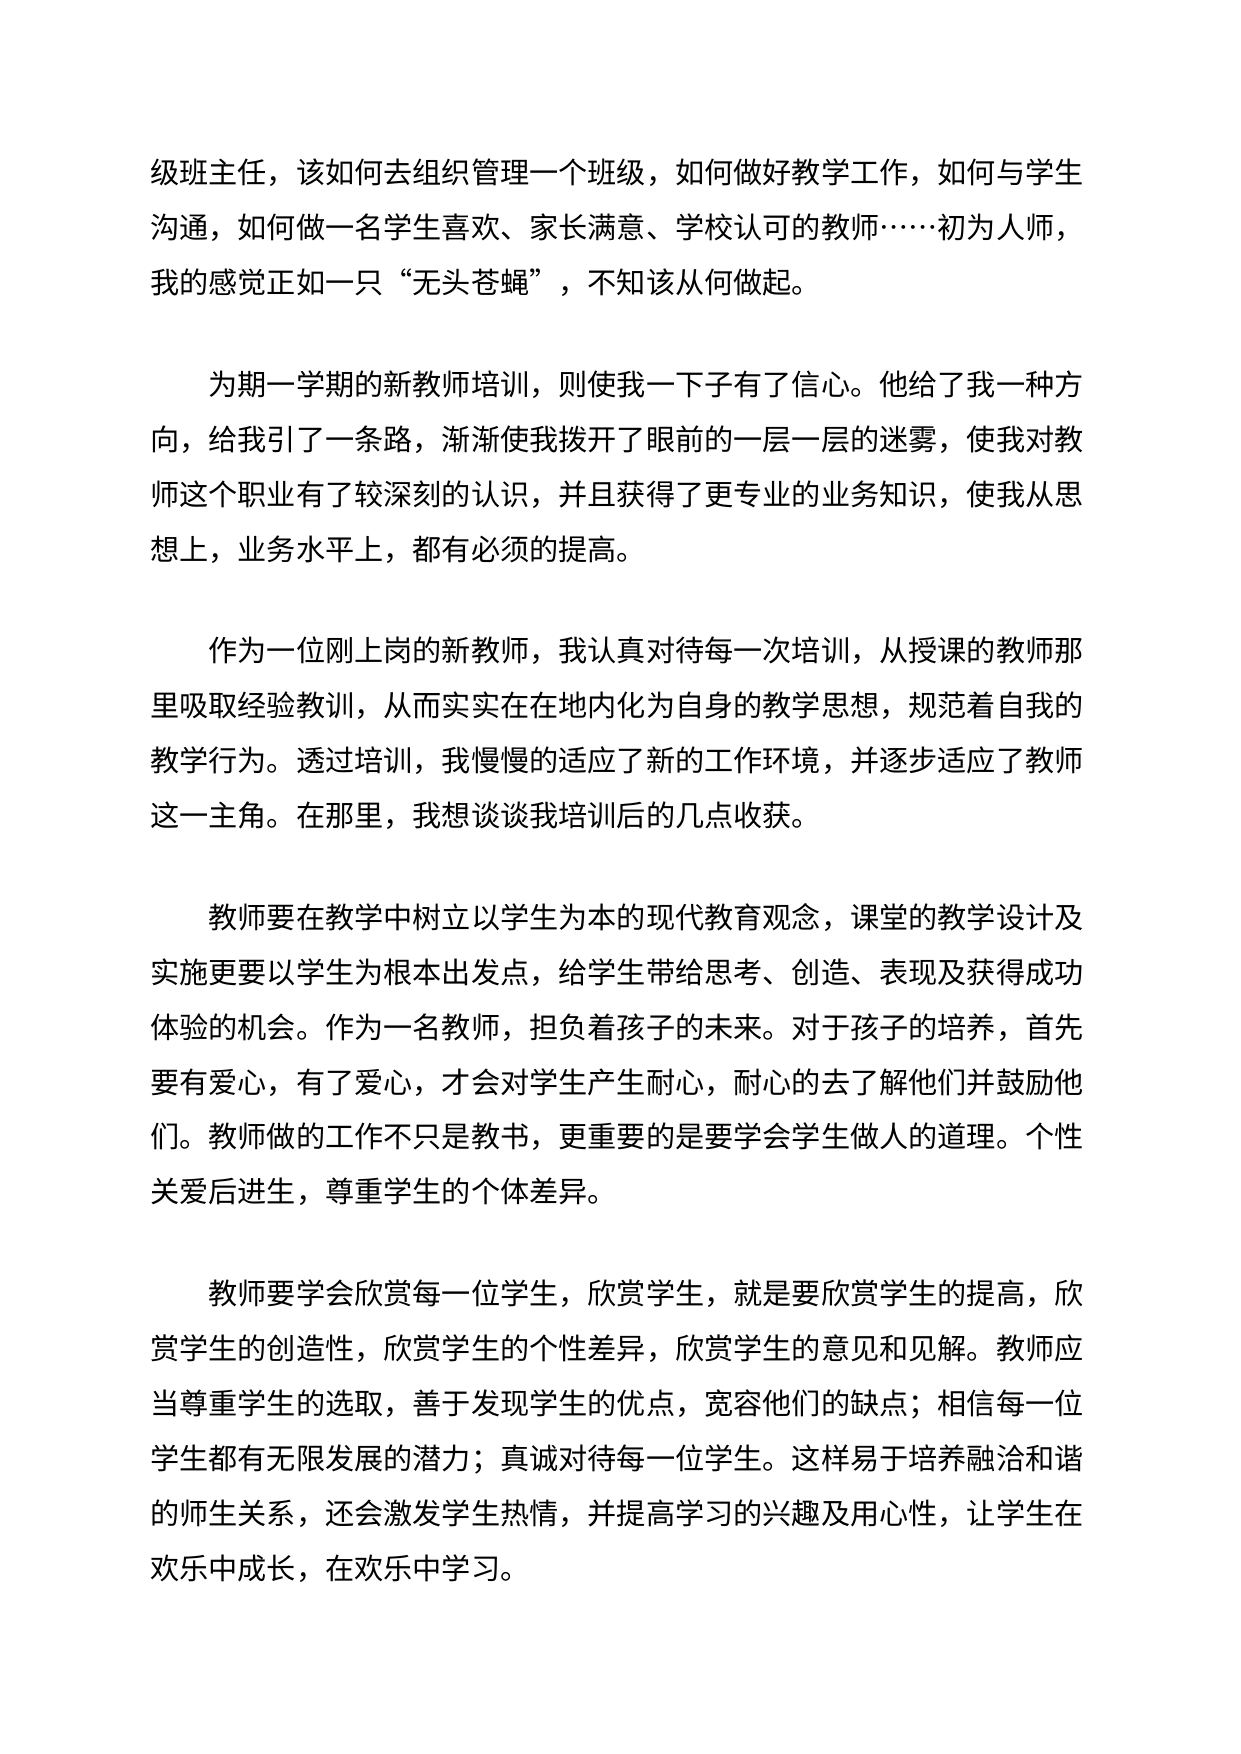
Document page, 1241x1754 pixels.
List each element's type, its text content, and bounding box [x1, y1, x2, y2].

text 为期一学期的新教师培训，则使我一下子有了信心。他给了我一种方向，给我引了一条路，渐渐使我拨开了眼前的一层一层的迷雾，使我对教师这个职业有了较深刻的认识，并且获得了更专业的业务知识，使我从思想上，业务水平上，都有必须的提高。 [150, 362, 1090, 568]
text 教师要在教学中树立以学生为本的现代教育观念，课堂的教学设计及实施更要以学生为根本出发点，给学生带给思考、创造、表现及获得成功体验的机会。作为一名教师，担负着孩子的未来。对于孩子的培养，首先要有爱心，有了爱心，才会对学生产生耐心，耐心的去了解他们并鼓励他们。教师做的工作不只是教书，更重要的是要学会学生做人的道理。个性关爱后进生，尊重学生的个体差异。 [150, 894, 1090, 1211]
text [150, 150, 1090, 302]
text 教师要学会欣赏每一位学生，欣赏学生，就是要欣赏学生的提高，欣赏学生的创造性，欣赏学生的个性差异，欣赏学生的意见和见解。教师应当尊重学生的选取，善于发现学生的优点，宽容他们的缺点；相信每一位学生都有无限发展的潜力；真诚对待每一位学生。这样易于培养融洽和谐的师生关系，还会激发学生热情，并提高学习的兴趣及用心性，让学生在欢乐中成长，在欢乐中学习。 [150, 1271, 1090, 1587]
text 作为一位刚上岗的新教师，我认真对待每一次培训，从授课的教师那里吸取经验教训，从而实实在在地内化为自身的教学思想，规范着自我的教学行为。透过培训，我慢慢的适应了新的工作环境，并逐步适应了教师这一主角。在那里，我想谈谈我培训后的几点收获。 [150, 628, 1090, 835]
